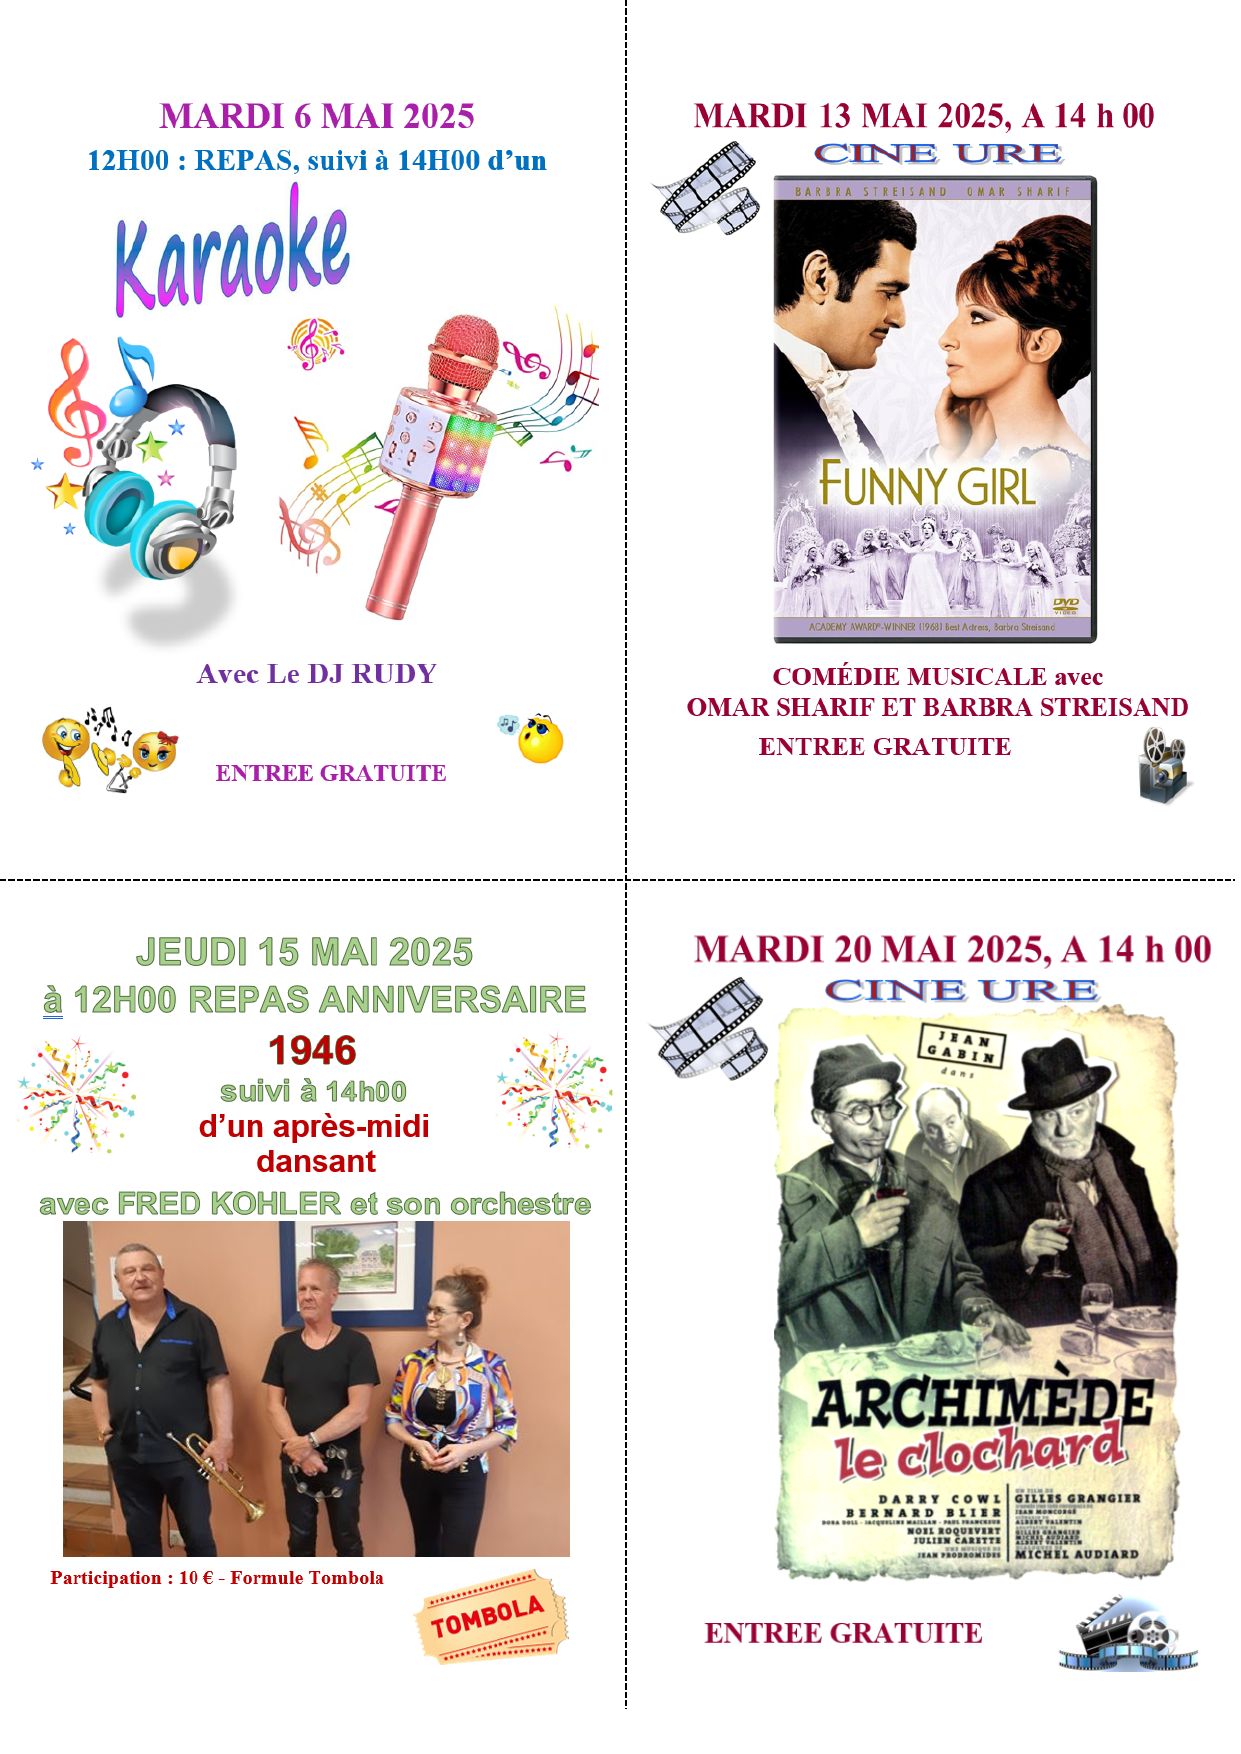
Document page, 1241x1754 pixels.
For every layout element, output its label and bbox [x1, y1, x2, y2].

table_header [0, 0, 626, 878]
table_cell [0, 879, 626, 1708]
picture [637, 95, 1207, 808]
table_header [626, 0, 1235, 878]
picture [20, 95, 614, 798]
picture [637, 924, 1215, 1672]
table_cell [626, 879, 1235, 1708]
picture [15, 924, 613, 1666]
